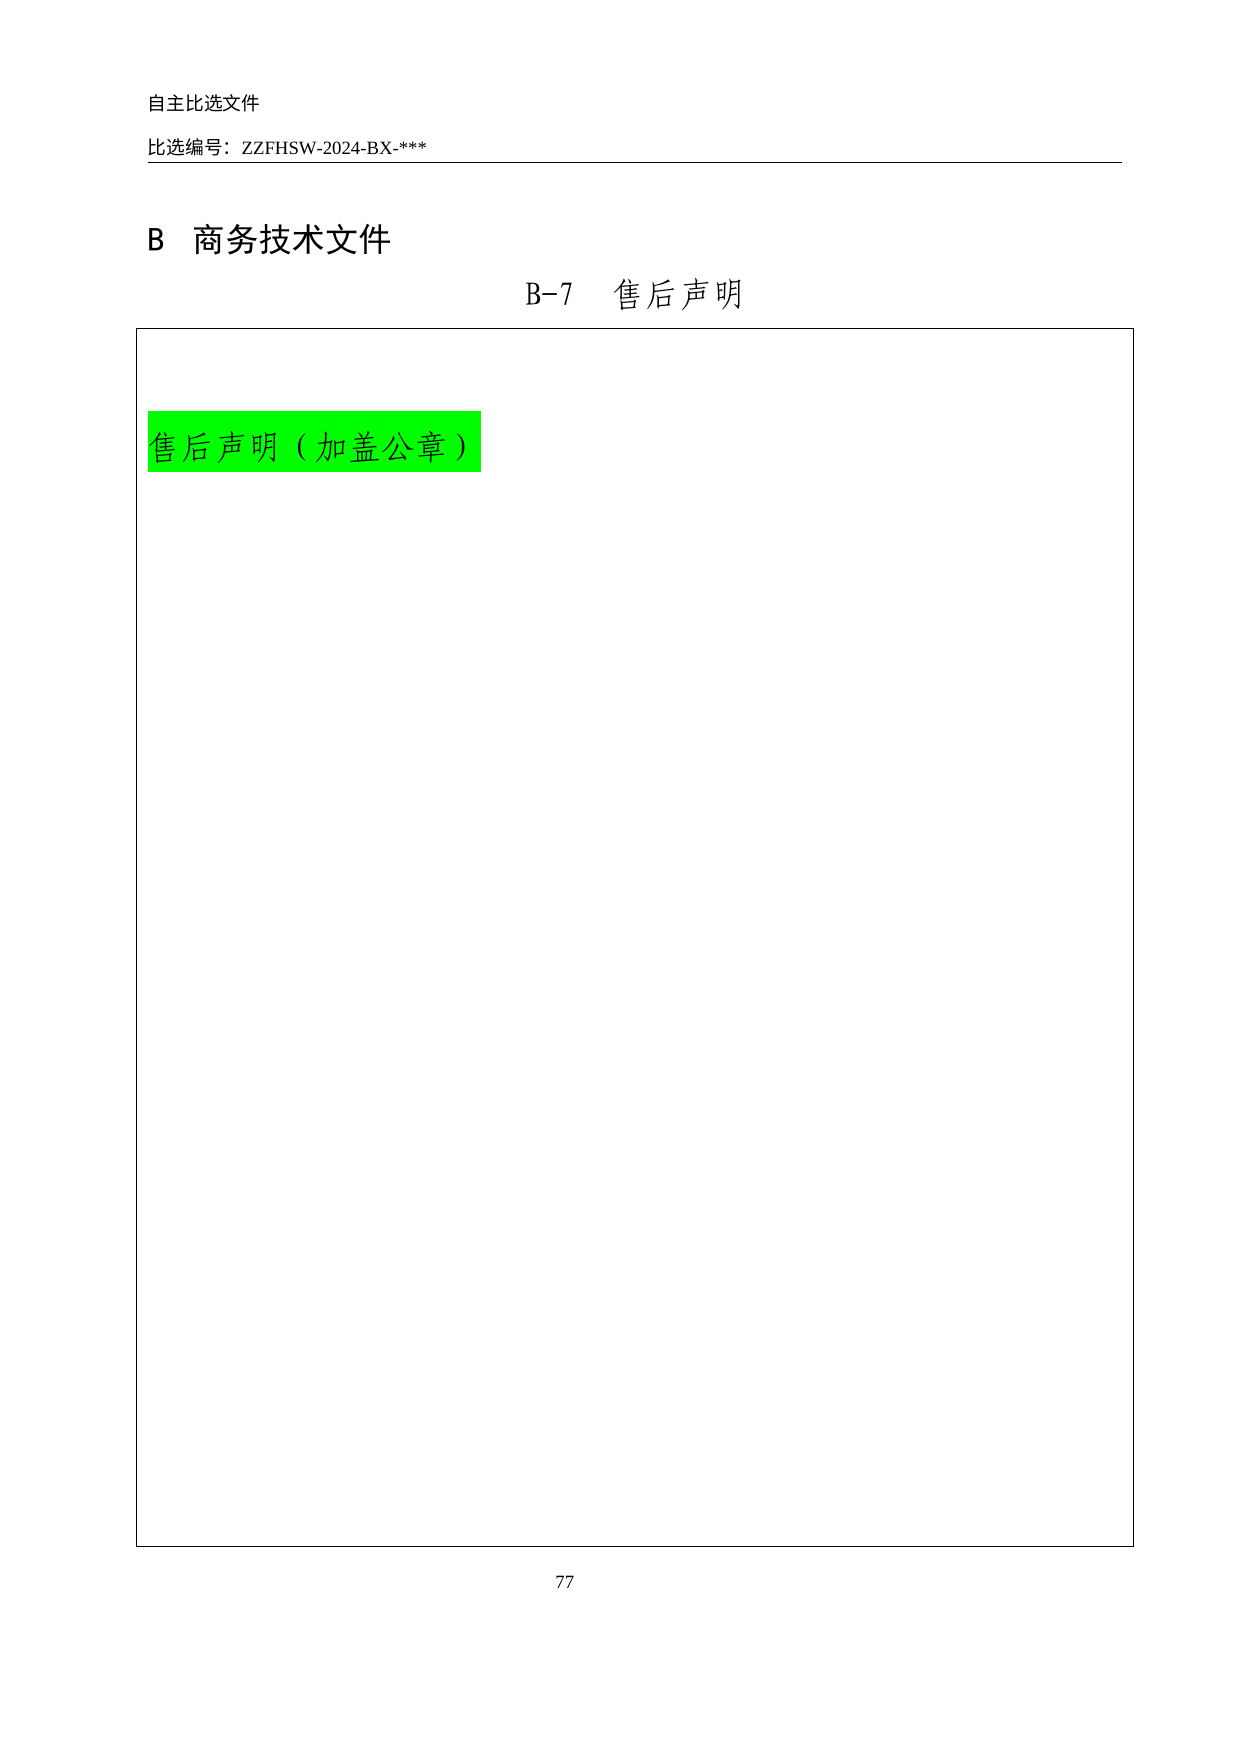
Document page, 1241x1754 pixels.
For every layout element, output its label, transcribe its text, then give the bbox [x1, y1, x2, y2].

table_header 售后声明（加盖公章） [137, 329, 1133, 1546]
text B 商务技术文件 [148, 218, 1122, 256]
text B-7 售后声明 [148, 273, 1122, 311]
